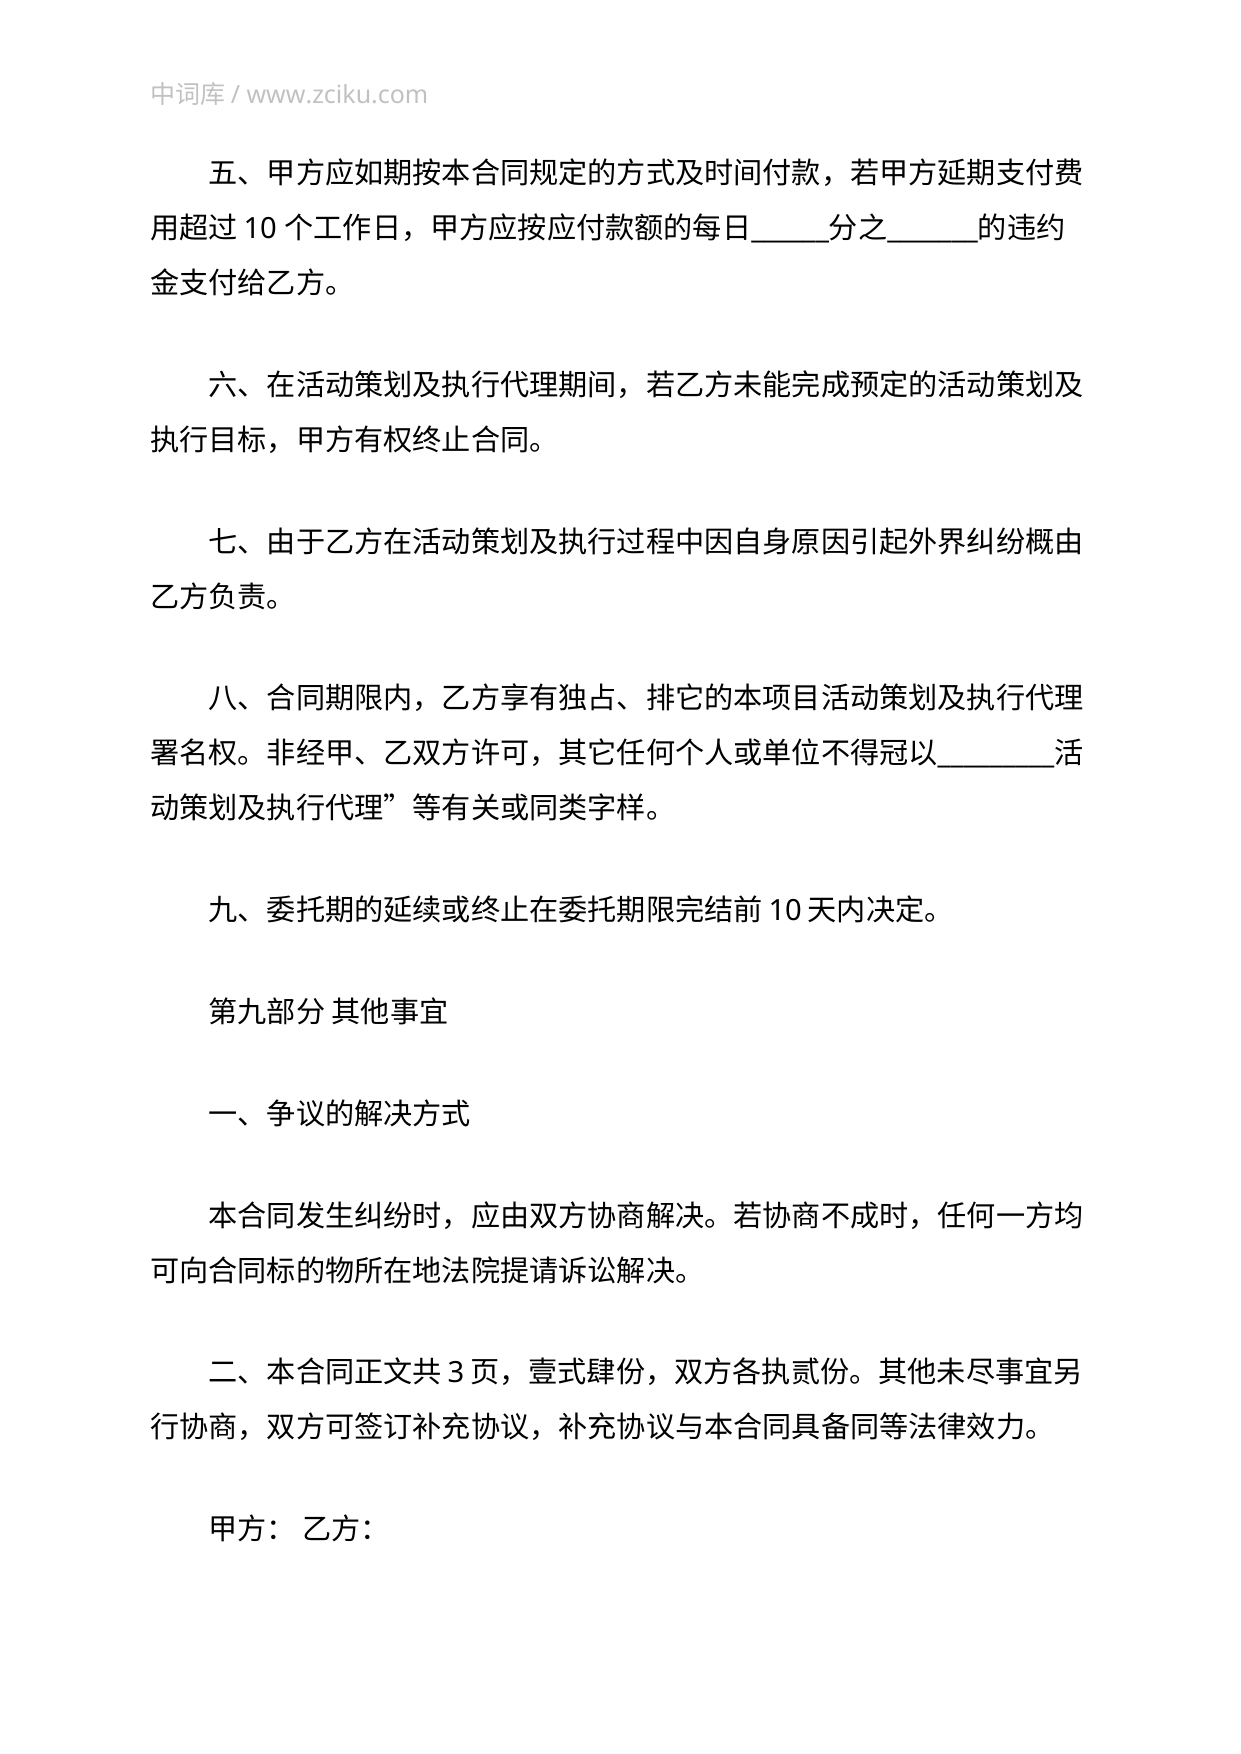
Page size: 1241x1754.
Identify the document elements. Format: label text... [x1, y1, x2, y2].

text 五、甲方应如期按本合同规定的方式及时间付款，若甲方延期支付费用超过10 个工作日，甲方应按应付款额的每日______分之_______的违约金支付给乙方。 [150, 150, 1090, 302]
text 六、在活动策划及执行代理期间，若乙方未能完成预定的活动策划及执行目标，甲方有权终止合同。 [150, 362, 1090, 459]
text 第九部分 其他事宜 [150, 989, 1090, 1031]
text 九、委托期的延续或终止在委托期限完结前10天内决定。 [150, 887, 1090, 929]
text 七、由于乙方在活动策划及执行过程中因自身原因引起外界纠纷概由乙方负责。 [150, 518, 1090, 616]
text 一、争议的解决方式 [150, 1090, 1090, 1133]
text 甲方： 乙方： [150, 1506, 1090, 1548]
text 本合同发生纠纷时，应由双方协商解决。若协商不成时，任何一方均可向合同标的物所在地法院提请诉讼解决。 [150, 1192, 1090, 1289]
text 二、本合同正文共3页，壹式肆份，双方各执贰份。其他未尽事宜另行协商，双方可签订补充协议，补充协议与本合同具备同等法律效力。 [150, 1349, 1090, 1446]
text 八、合同期限内，乙方享有独占、排它的本项目活动策划及执行代理署名权。非经甲、乙双方许可，其它任何个人或单位不得冠以_________活动策划及执行代理”等有关或同类字样。 [150, 675, 1090, 827]
